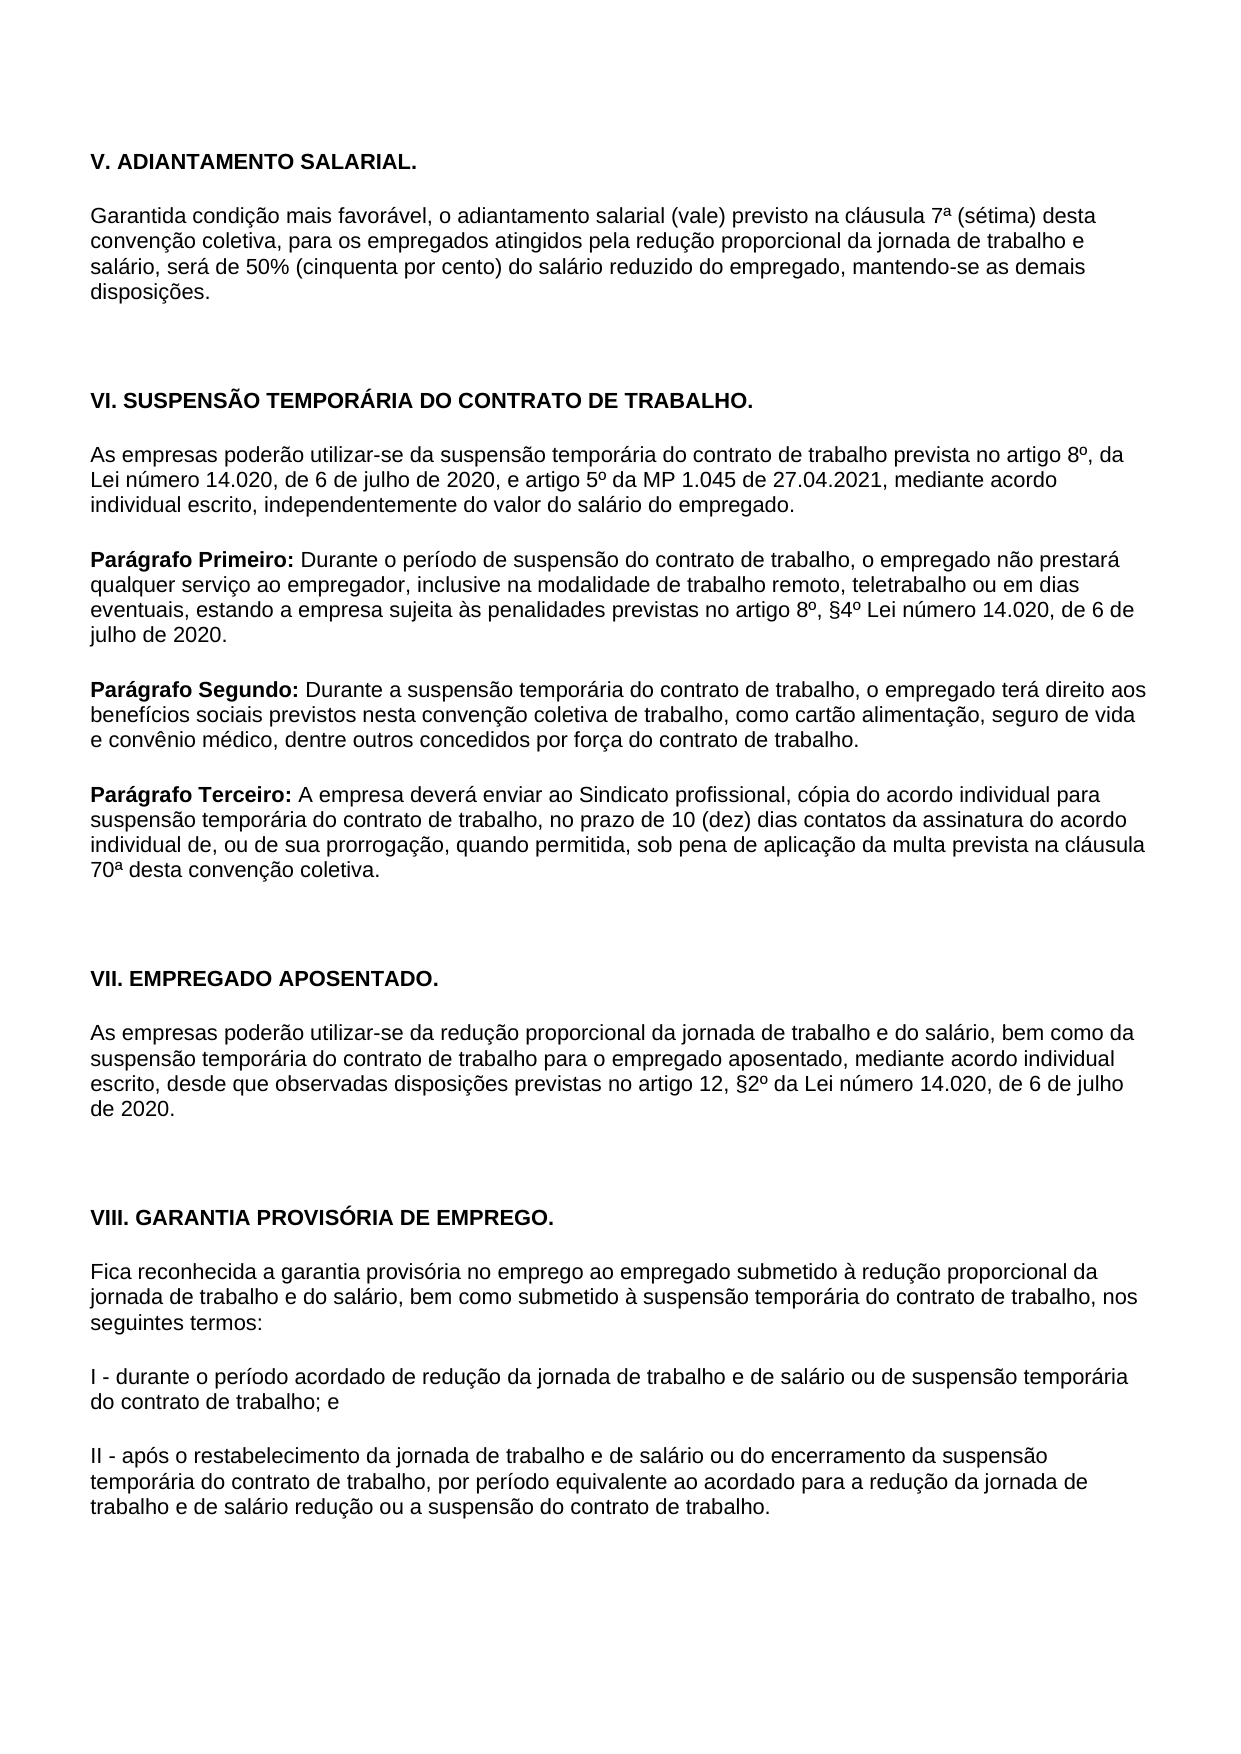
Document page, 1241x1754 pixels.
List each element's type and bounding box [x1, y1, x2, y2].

table_header [89, 118, 1152, 1604]
